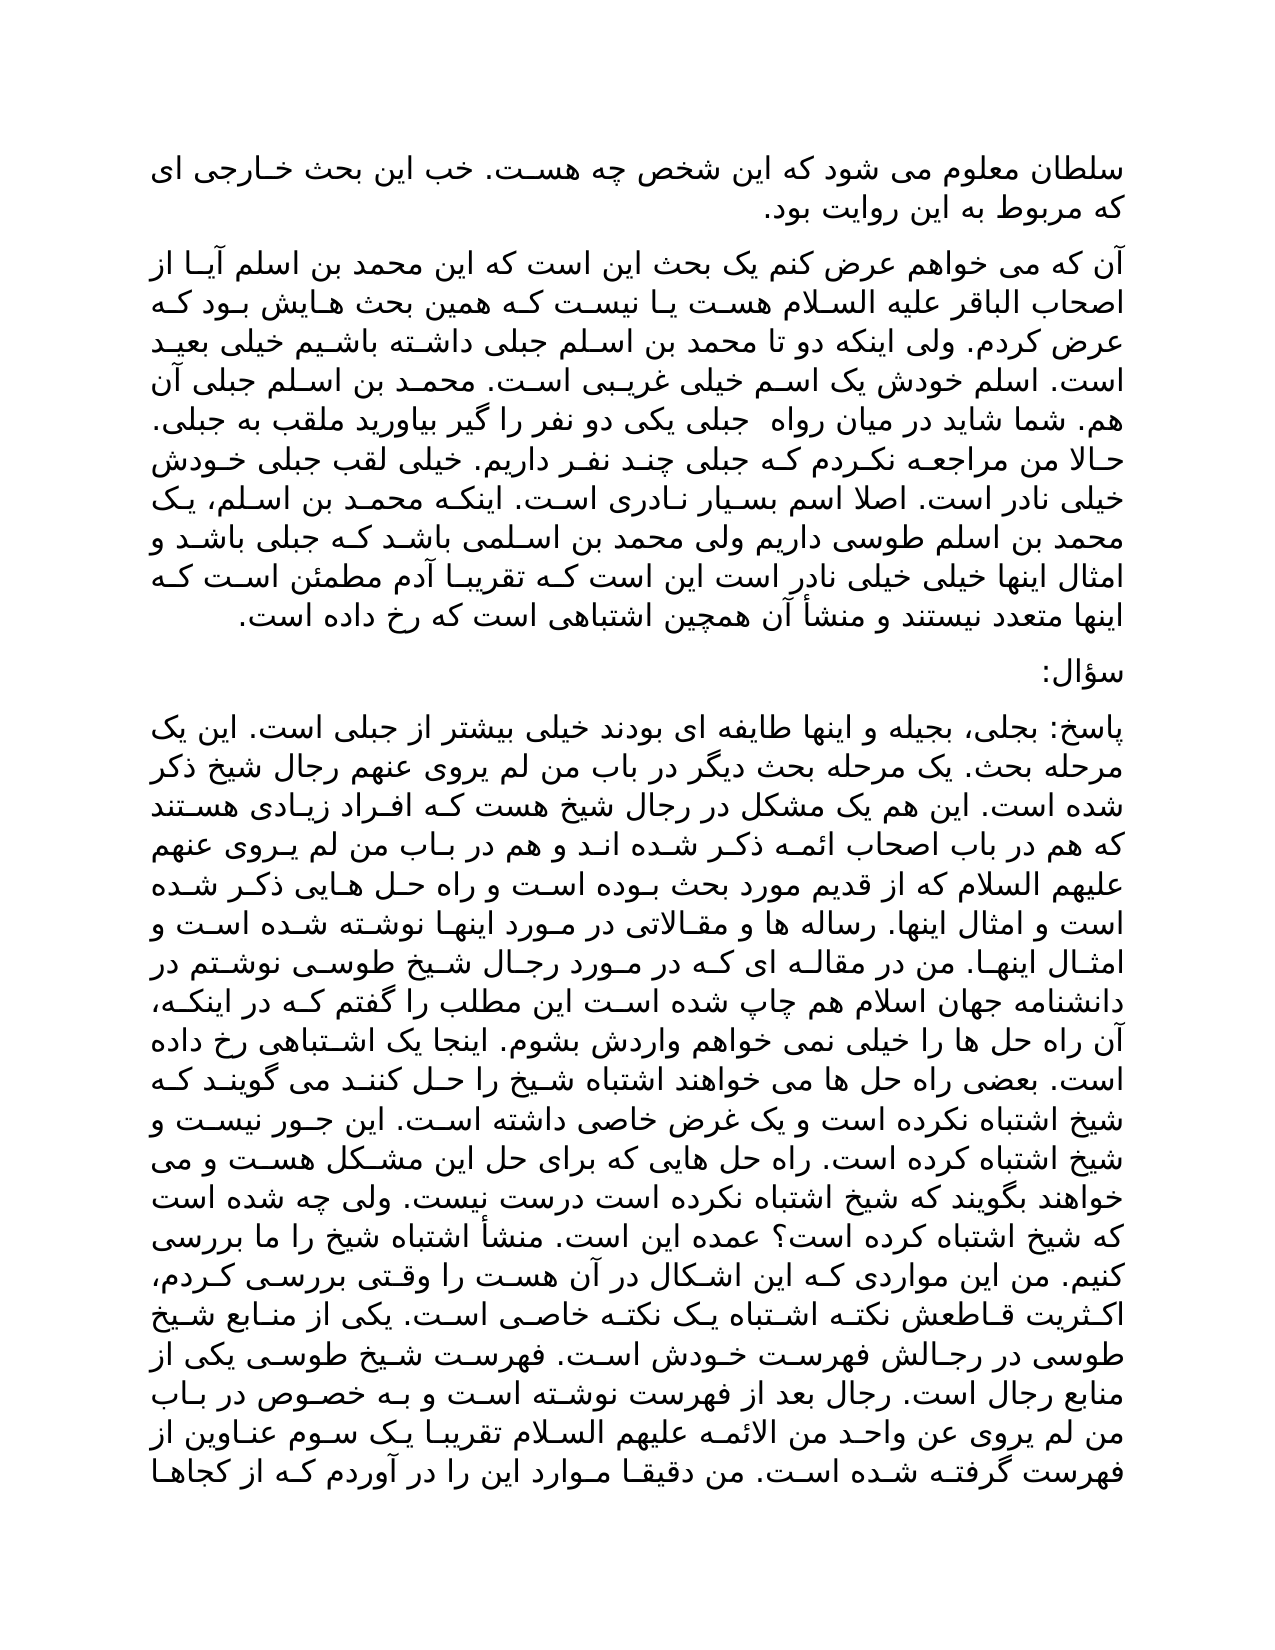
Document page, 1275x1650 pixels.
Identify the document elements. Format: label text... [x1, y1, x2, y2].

text آن که می خواهم عرض کنم یک بحث این است که این محمد بن اسلم آیا از اصحاب الباقر علیه السلام هست یا نیست که همین بحث هایش بود که عرض کردم. ولی اینکه دو تا محمد بن اسلم جبلی داشته باشیم خیلی بعید است. اسلم خودش یک اسم خیلی غریبی است. محمد بن اسلم جبلی آن هم. شما شاید در میان رواه جبلی یکی دو نفر را گیر بیاورید ملقب به جبلی. حالا من مراجعه نکردم که جبلی چند نفر داریم. خیلی لقب جبلی خودش خیلی نادر است. اصلا اسم بسیار نادری است. اینکه محمد بن اسلم، یک محمد بن اسلم طوسی داریم ولی محمد بن اسلمی باشد که جبلی باشد و امثال اینها خیلی خیلی نادر است این است که تقریبا آدم مطمئن است که اینها متعدد نیستند و منشأ آن همچین اشتباهی است که رخ داده است. [150, 245, 1125, 634]
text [150, 709, 1125, 1490]
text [150, 150, 1125, 226]
text سؤال: [150, 653, 1125, 690]
